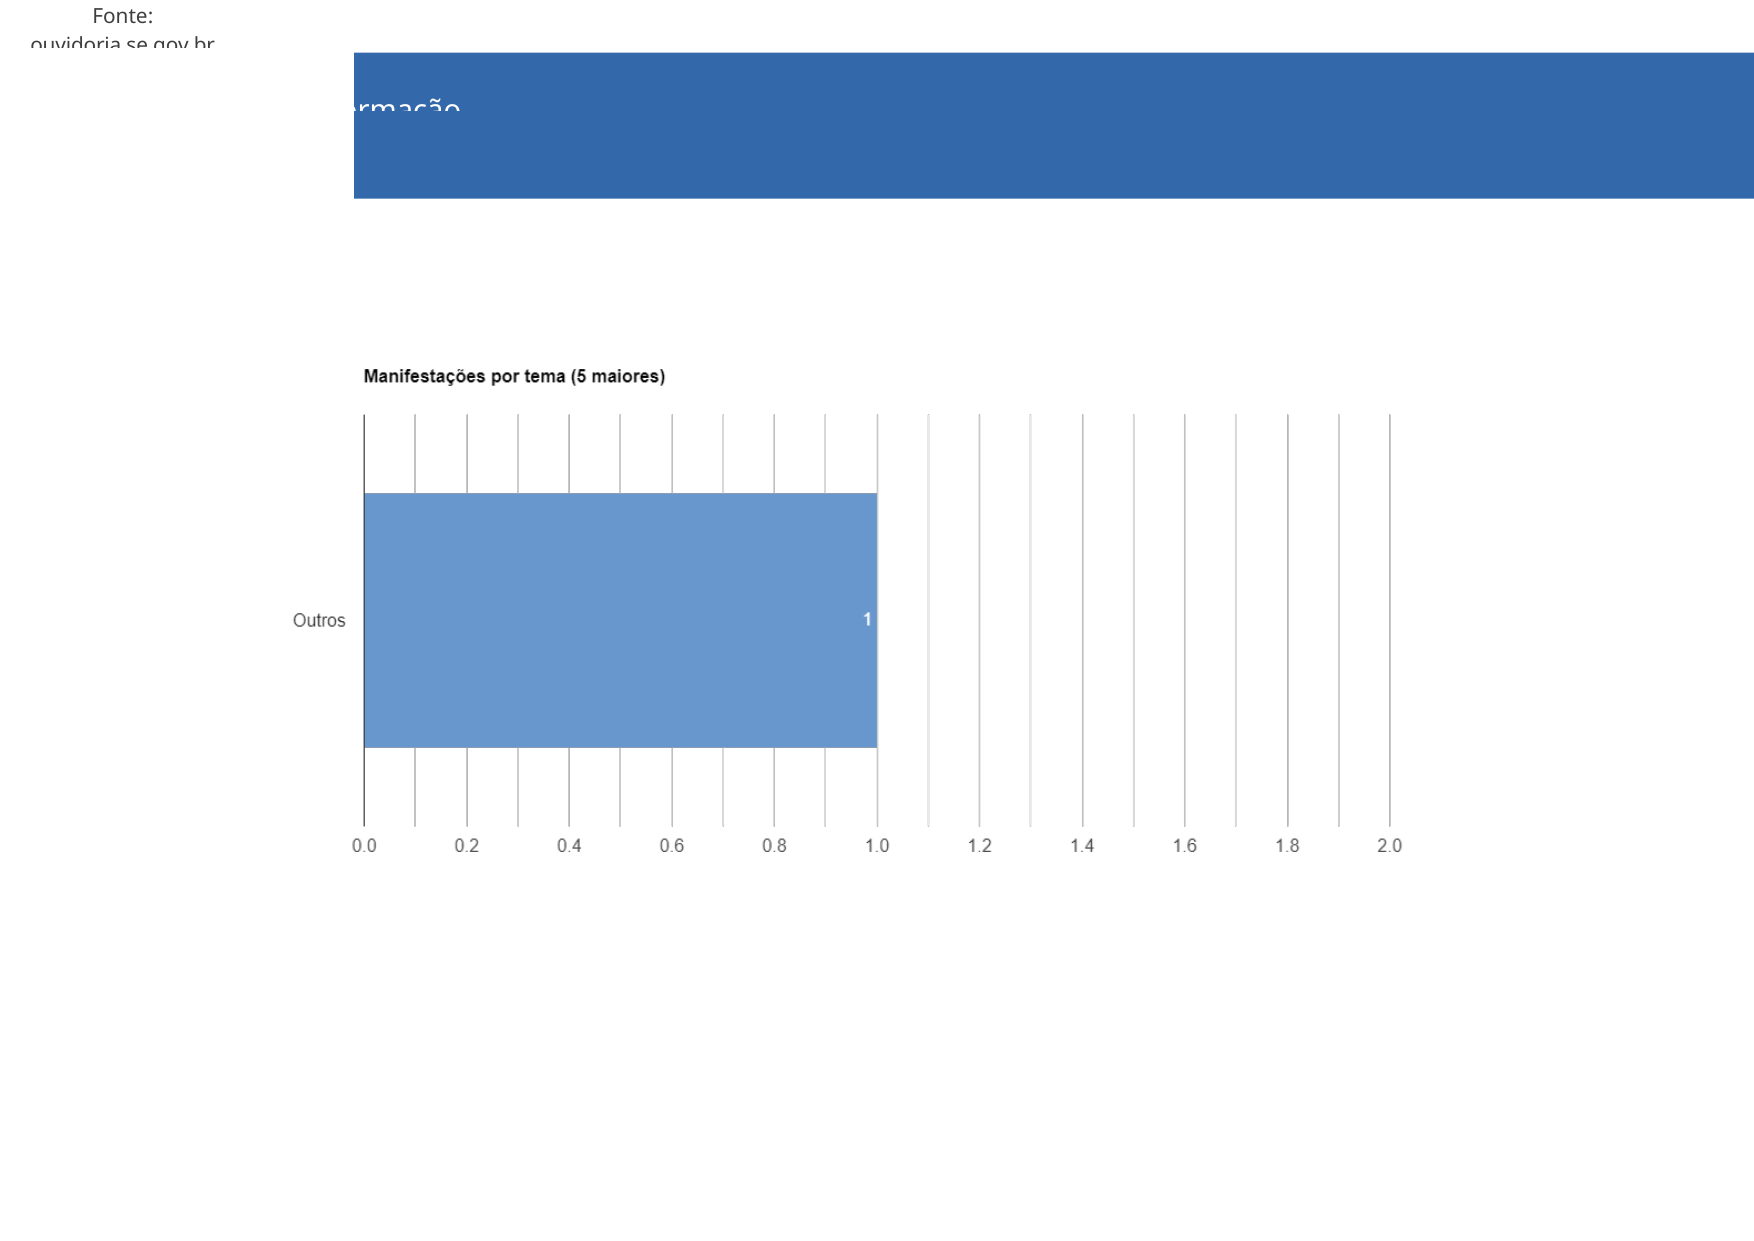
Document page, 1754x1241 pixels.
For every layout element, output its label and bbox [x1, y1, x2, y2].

picture [132, 287, 1622, 953]
